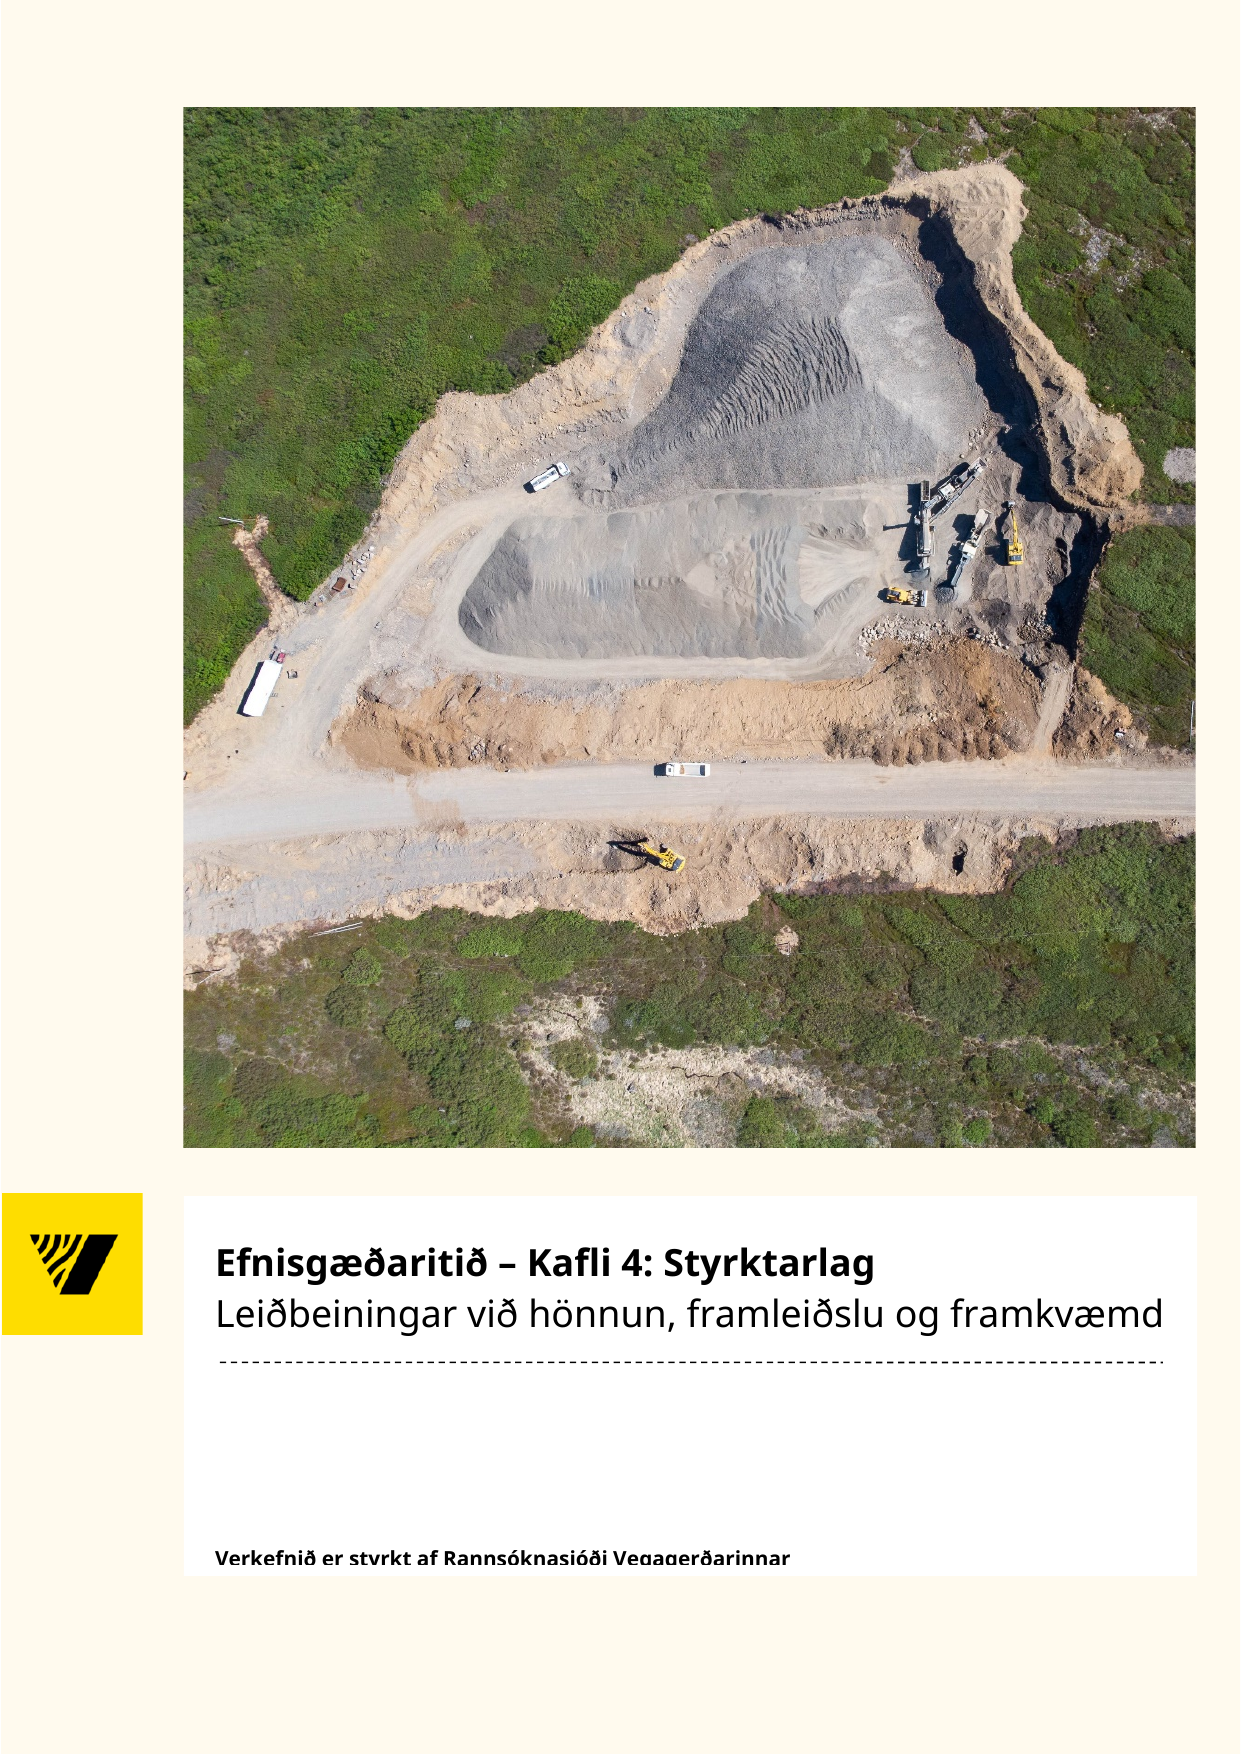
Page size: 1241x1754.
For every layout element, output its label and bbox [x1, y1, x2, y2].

picture [2, 1193, 143, 1335]
picture [183, 107, 1196, 1148]
